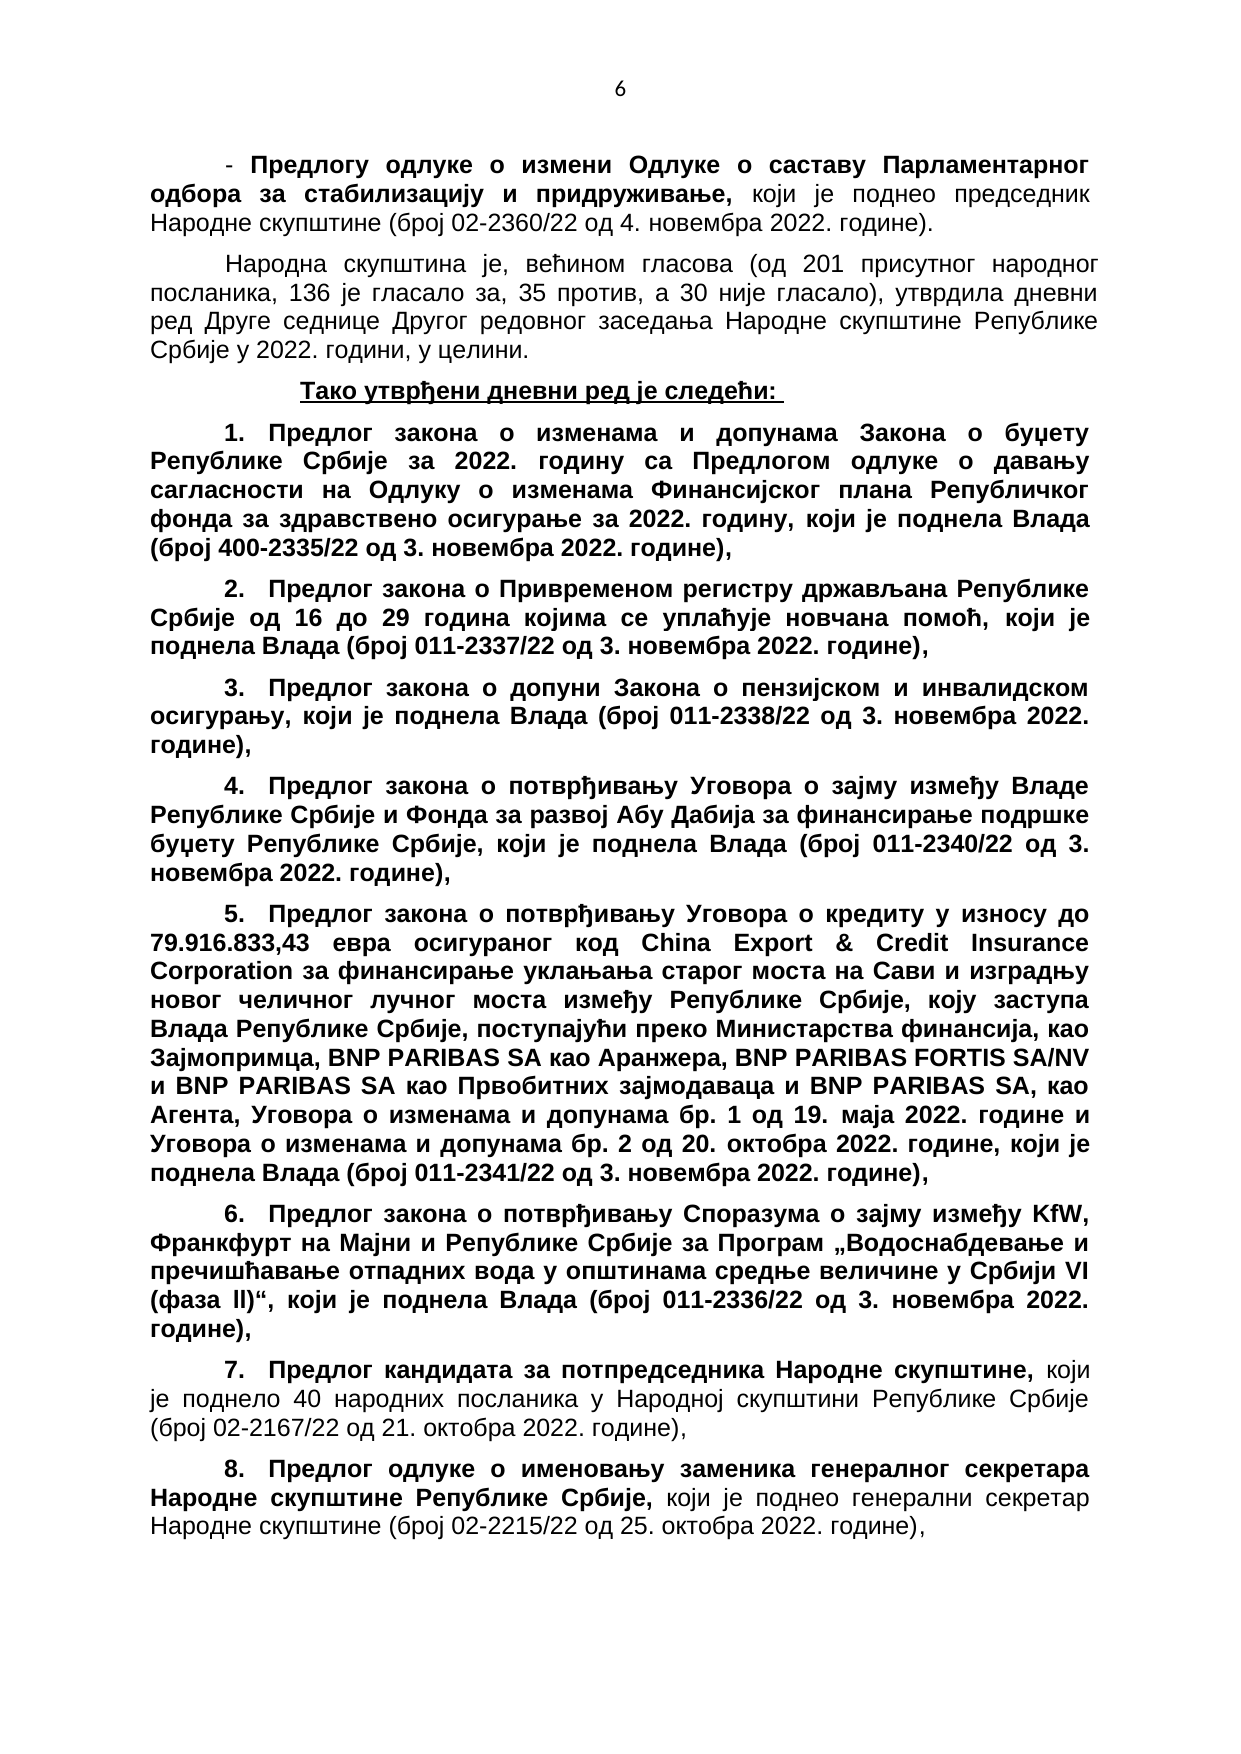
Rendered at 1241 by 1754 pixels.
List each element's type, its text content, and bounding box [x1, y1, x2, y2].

text - Предлогу одлуке о измени Одлуке о саставу Парламентарног одбора за стабилизацију и придруживање, који је поднео председник Народне скупштине (број 02-2360/22 од 4. новембра 2022. године). [150, 150, 1090, 236]
list Предлог кандидата за потпредседника Народне скупштине, који је поднело 40 народних посланика у Народној скупштини Републике Србије (број 02-2167/22 од 21. октобра 2022. године), [150, 1355, 1090, 1441]
text Тако утврђени дневни ред је следећи: [150, 376, 1099, 405]
list Предлог закона о допуни Закона о пензијском и инвалидском осигурању, који је поднела Влада (број 011-2338/22 од 3. новембра 2022. године), [150, 672, 1090, 759]
list Предлог закона о потврђивању Споразума о зајму између KfW, Франкфурт на Мајни и Републике Србије за Програм „Водоснабдевање и пречишћавање отпадних вода у општинама средње величине у Србији VI (фаза ll)“, који је поднела Влада (број 011-2336/22 од 3. новембра 2022. године), [150, 1199, 1090, 1342]
text Народна скупштина је, већином гласова (од 201 присутног народног посланика, 136 је гласало за, 35 против, а 30 није гласало), утврдила дневни ред Друге седнице Другог редовног заседања Народне скупштине Републике Србије у 2022. години, у целини. [150, 249, 1099, 364]
list Предлог одлуке о именовању заменика генералног секретара Народне скупштине Републике Србије, који је поднео генерални секретар Народне скупштине (број 02-2215/22 од 25. октобра 2022. године), [150, 1454, 1090, 1540]
list Предлог закона о изменама и допунама Закона о буџету Републике Србије за 2022. годину са Предлогом одлуке о давању сагласности на Одлуку о изменама Финансијског плана Републичког фонда за здравствено осигурање за 2022. годину, који је поднела Влада (број 400-2335/22 од 3. новембра 2022. године), [150, 417, 1090, 561]
list Предлог закона о потврђивању Уговора о кредиту у износу до 79.916.833,43 евра осигураног код China Export & Credit Insurance Corporation за финансирање уклањања старог моста на Сави и изградњу новог челичног лучног моста између Републике Србије, коју заступа Влада Републике Србије, поступајући преко Министарства финансија, као Зајмопримца, BNP PARIBAS SA као Аранжера, BNP PARIBAS FORTIS SA/NV и BNP PARIBAS SA као Првобитних зајмодаваца и BNP PARIBAS SA, као Агента, Уговора о изменама и допунама бр. 1 од 19. маја 2022. године и Уговора о изменама и допунама бр. 2 од 20. октобра 2022. године, који је поднела Влада (број 011-2341/22 од 3. новембра 2022. године), [150, 899, 1090, 1186]
list Предлог закона о потврђивању Уговора о зајму између Владе Републике Србије и Фонда за развој Абу Дабија за финансирање подршке буџету Републике Србије, који је поднела Влада (број 011-2340/22 од 3. новембра 2022. године), [150, 771, 1090, 886]
list Предлог закона о Привременом регистру држављана Републике Србије од 16 до 29 година којима се уплаћује новчана помоћ, који је поднела Влада (број 011-2337/22 од 3. новембра 2022. године), [150, 574, 1090, 660]
